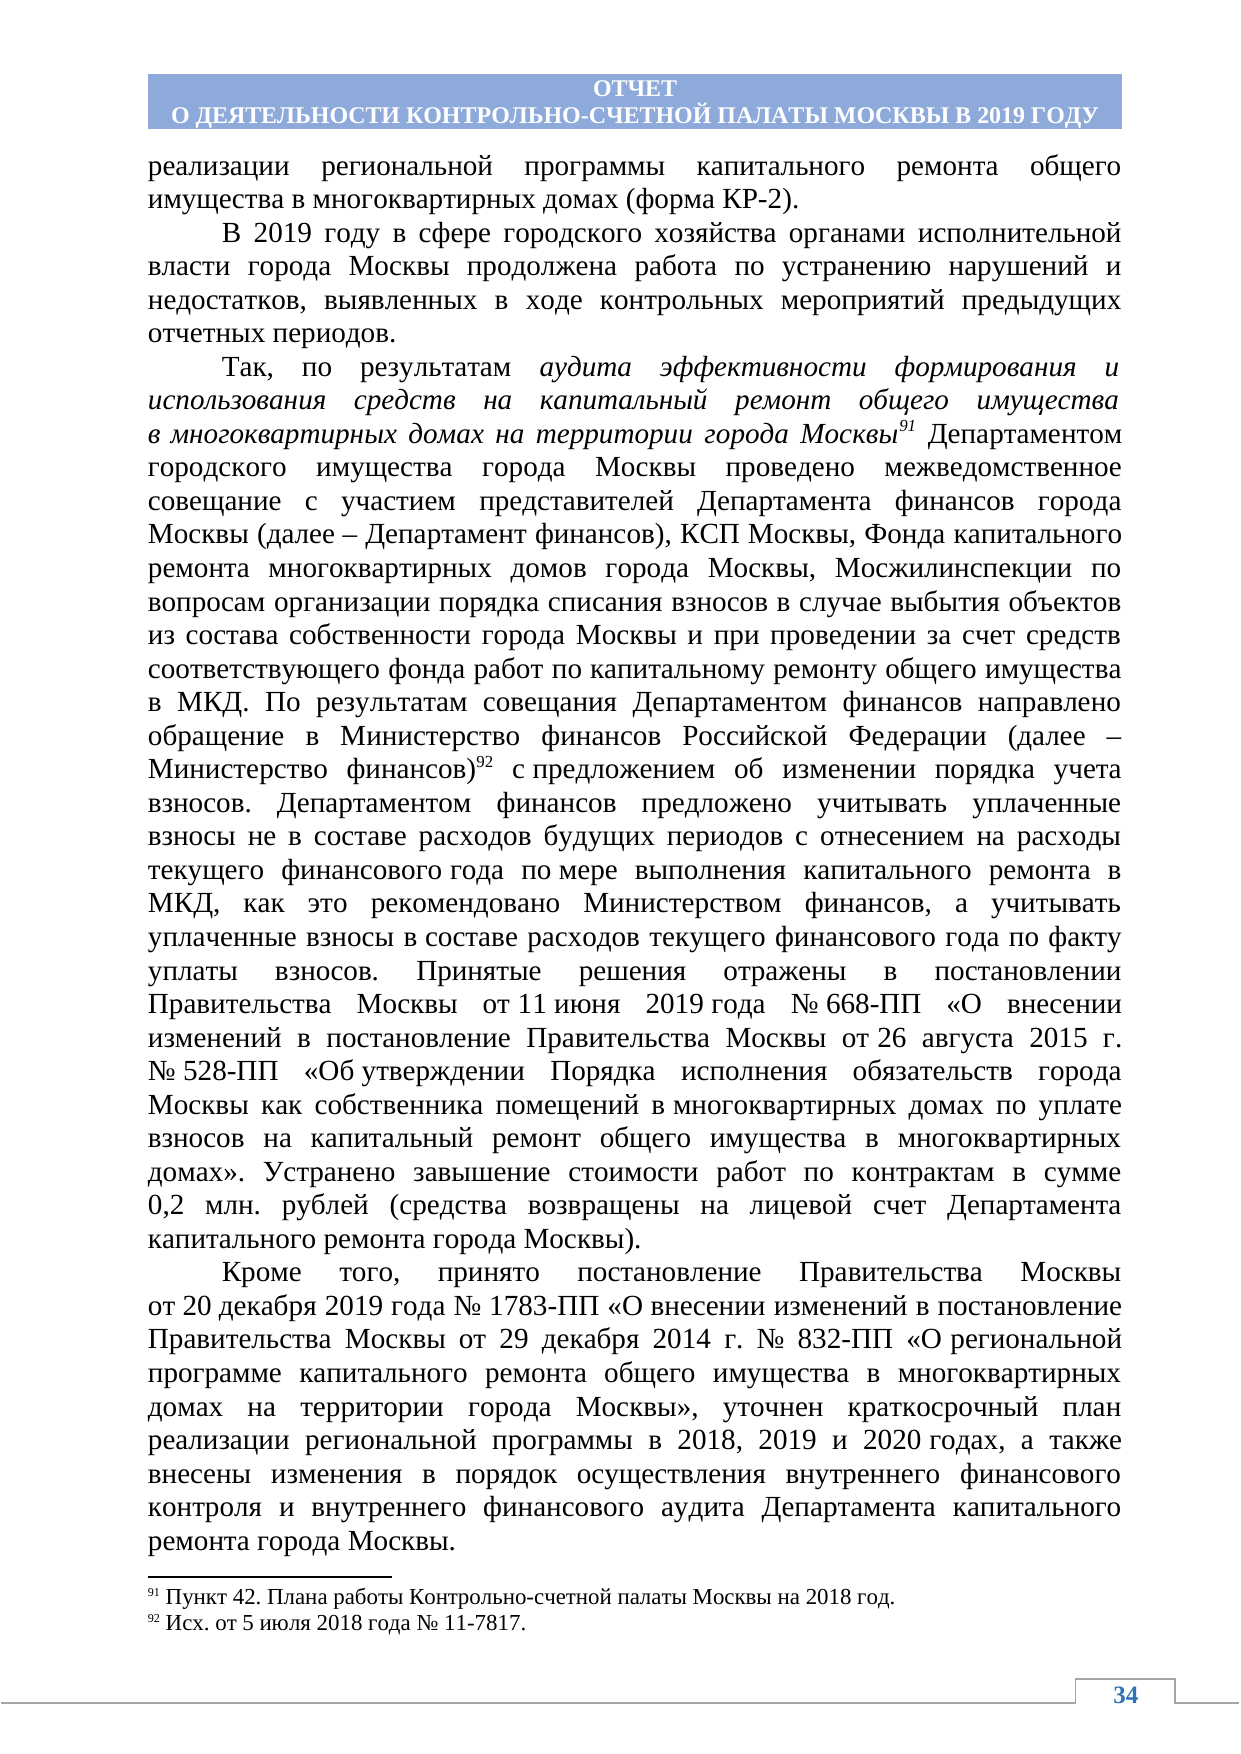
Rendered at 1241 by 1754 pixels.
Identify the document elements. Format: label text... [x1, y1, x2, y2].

text Так, по результатам аудита эффективности формирования и использования средств на капитальный ремонт общего имущества в многоквартирных домах на территории города Москвы Департаментом городского имущества города Москвы проведено межведомственное совещание с участием представителей Департамента финансов города Москвы (далее – Департамент финансов), КСП Москвы, Фонда капитального ремонта многоквартирных домов города Москвы, Мосжилинспекции по вопросам организации порядка списания взносов в случае выбытия объектов из состава собственности города Москвы и при проведении за счет средств соответствующего фонда работ по капитальному ремонту общего имущества в МКД. По результатам совещания Департаментом финансов направлено обращение в Министерство финансов Российской Федерации (далее – Министерство финансов) с предложением об изменении порядка учета взносов. Департаментом финансов предложено учитывать уплаченные взносы не в составе расходов будущих периодов с отнесением на расходы текущего финансового года по мере выполнения капитального ремонта в МКД, как это рекомендовано Министерством финансов, а учитывать уплаченные взносы в составе расходов текущего финансового года по факту уплаты взносов. Принятые решения отражены в постановлении Правительства Москвы от 11 июня 2019 года № 668-ПП «О внесении изменений в постановление Правительства Москвы от 26 августа 2015 г. № 528-ПП «Об утверждении Порядка исполнения обязательств города Москвы как собственника помещений в многоквартирных домах по уплате взносов на капитальный ремонт общего имущества в многоквартирных домах». Устранено завышение стоимости работ по контрактам в сумме 0,2 млн. рублей (средства возвращены на лицевой счет Департамента капитального ремонта города Москвы). [148, 349, 1122, 1254]
text В 2019 году в сфере городского хозяйства органами исполнительной власти города Москвы продолжена работа по устранению нарушений и недостатков, выявленных в ходе контрольных мероприятий предыдущих отчетных периодов. [148, 215, 1122, 349]
text Кроме того, принято постановление Правительства Москвы от 20 декабря 2019 года № 1783-ПП «О внесении изменений в постановление Правительства Москвы от 29 декабря 2014 г. № 832-ПП «О региональной программе капитального ремонта общего имущества в многоквартирных домах на территории города Москвы», уточнен краткосрочный план реализации региональной программы в 2018, 2019 и 2020 годах, а также внесены изменения в порядок осуществления внутреннего финансового контроля и внутреннего финансового аудита Департамента капитального ремонта города Москвы. [148, 1254, 1122, 1556]
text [148, 148, 1122, 215]
